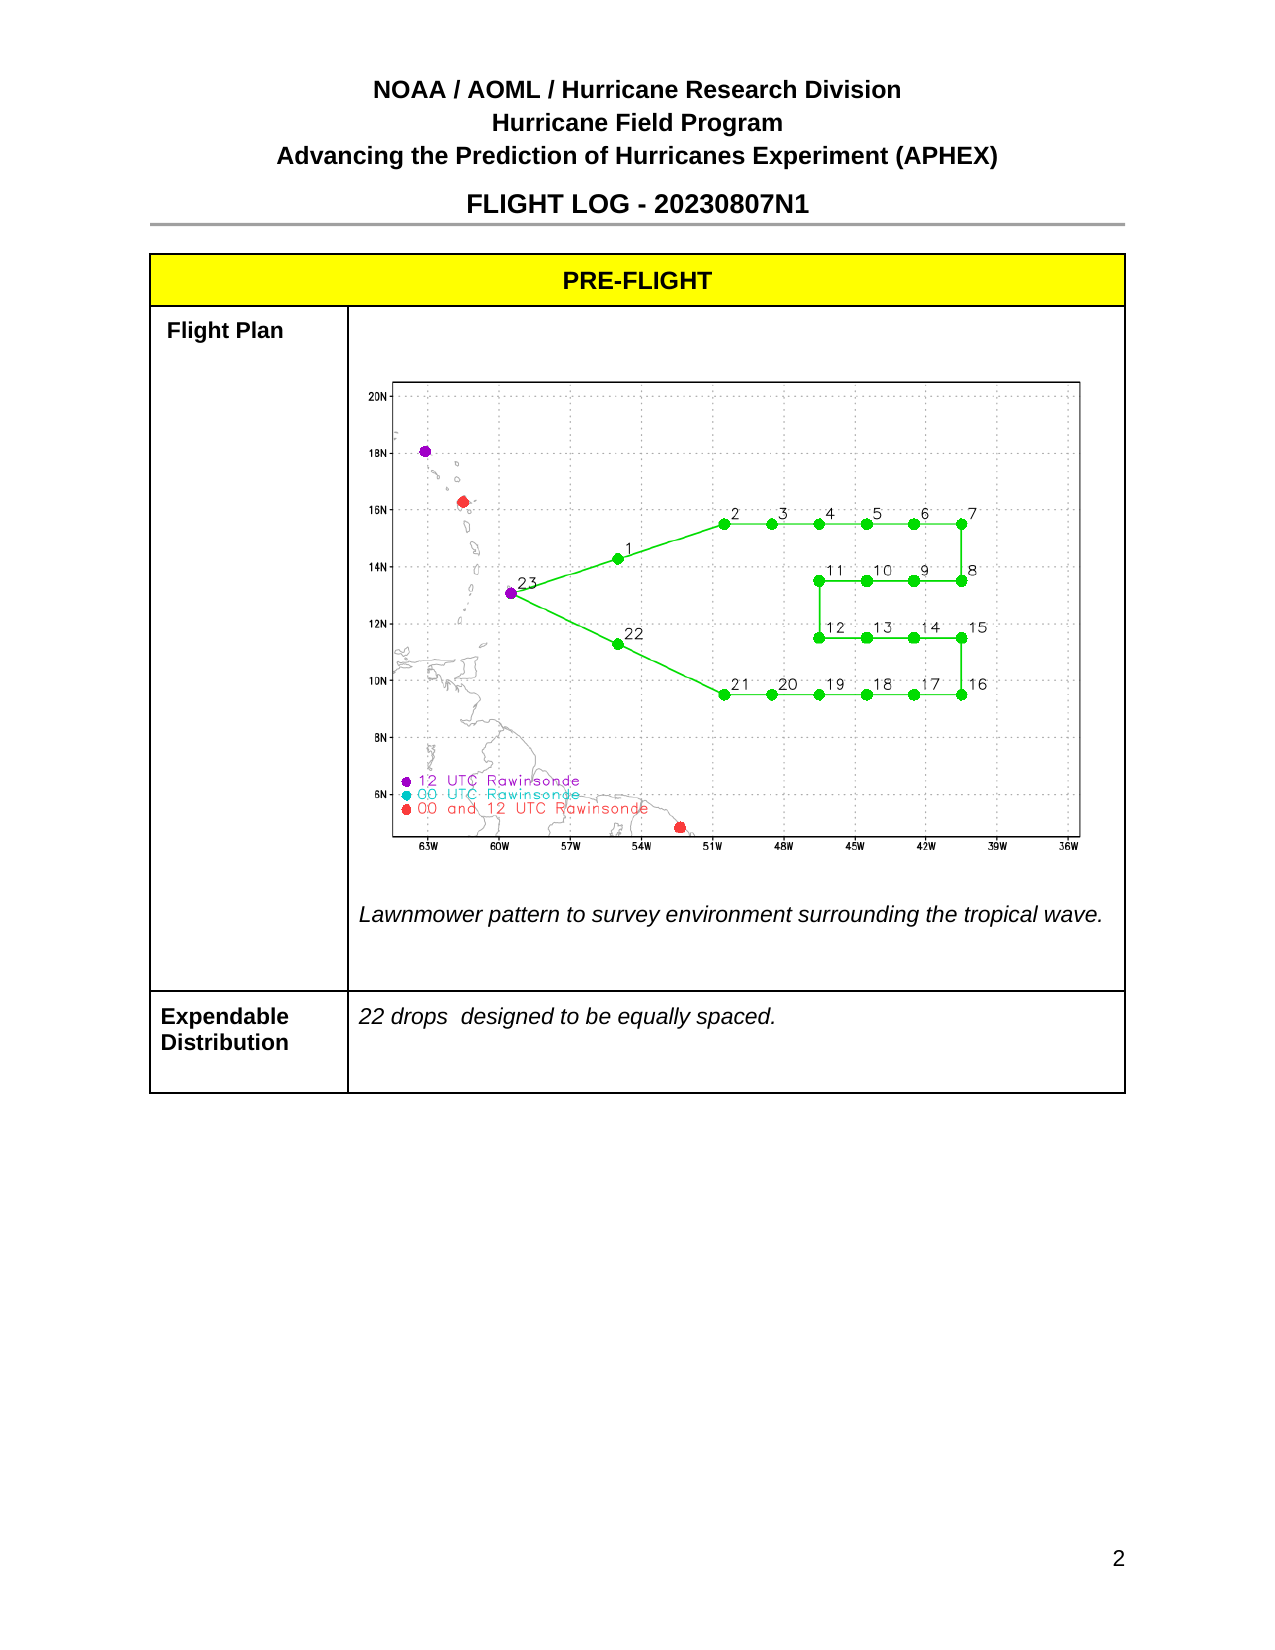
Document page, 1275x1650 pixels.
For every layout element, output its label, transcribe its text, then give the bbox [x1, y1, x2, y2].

table_cell 22 drops designed to be equally spaced. [349, 992, 1124, 1092]
table_cell Flight Plan [151, 307, 347, 990]
table_cell Expendable Distribution [151, 992, 347, 1092]
picture [358, 317, 1114, 901]
table_cell Lawnmower pattern to survey environment surrounding the tropical wave. [349, 307, 1124, 990]
table_header PRE-FLIGHT [151, 255, 1124, 305]
